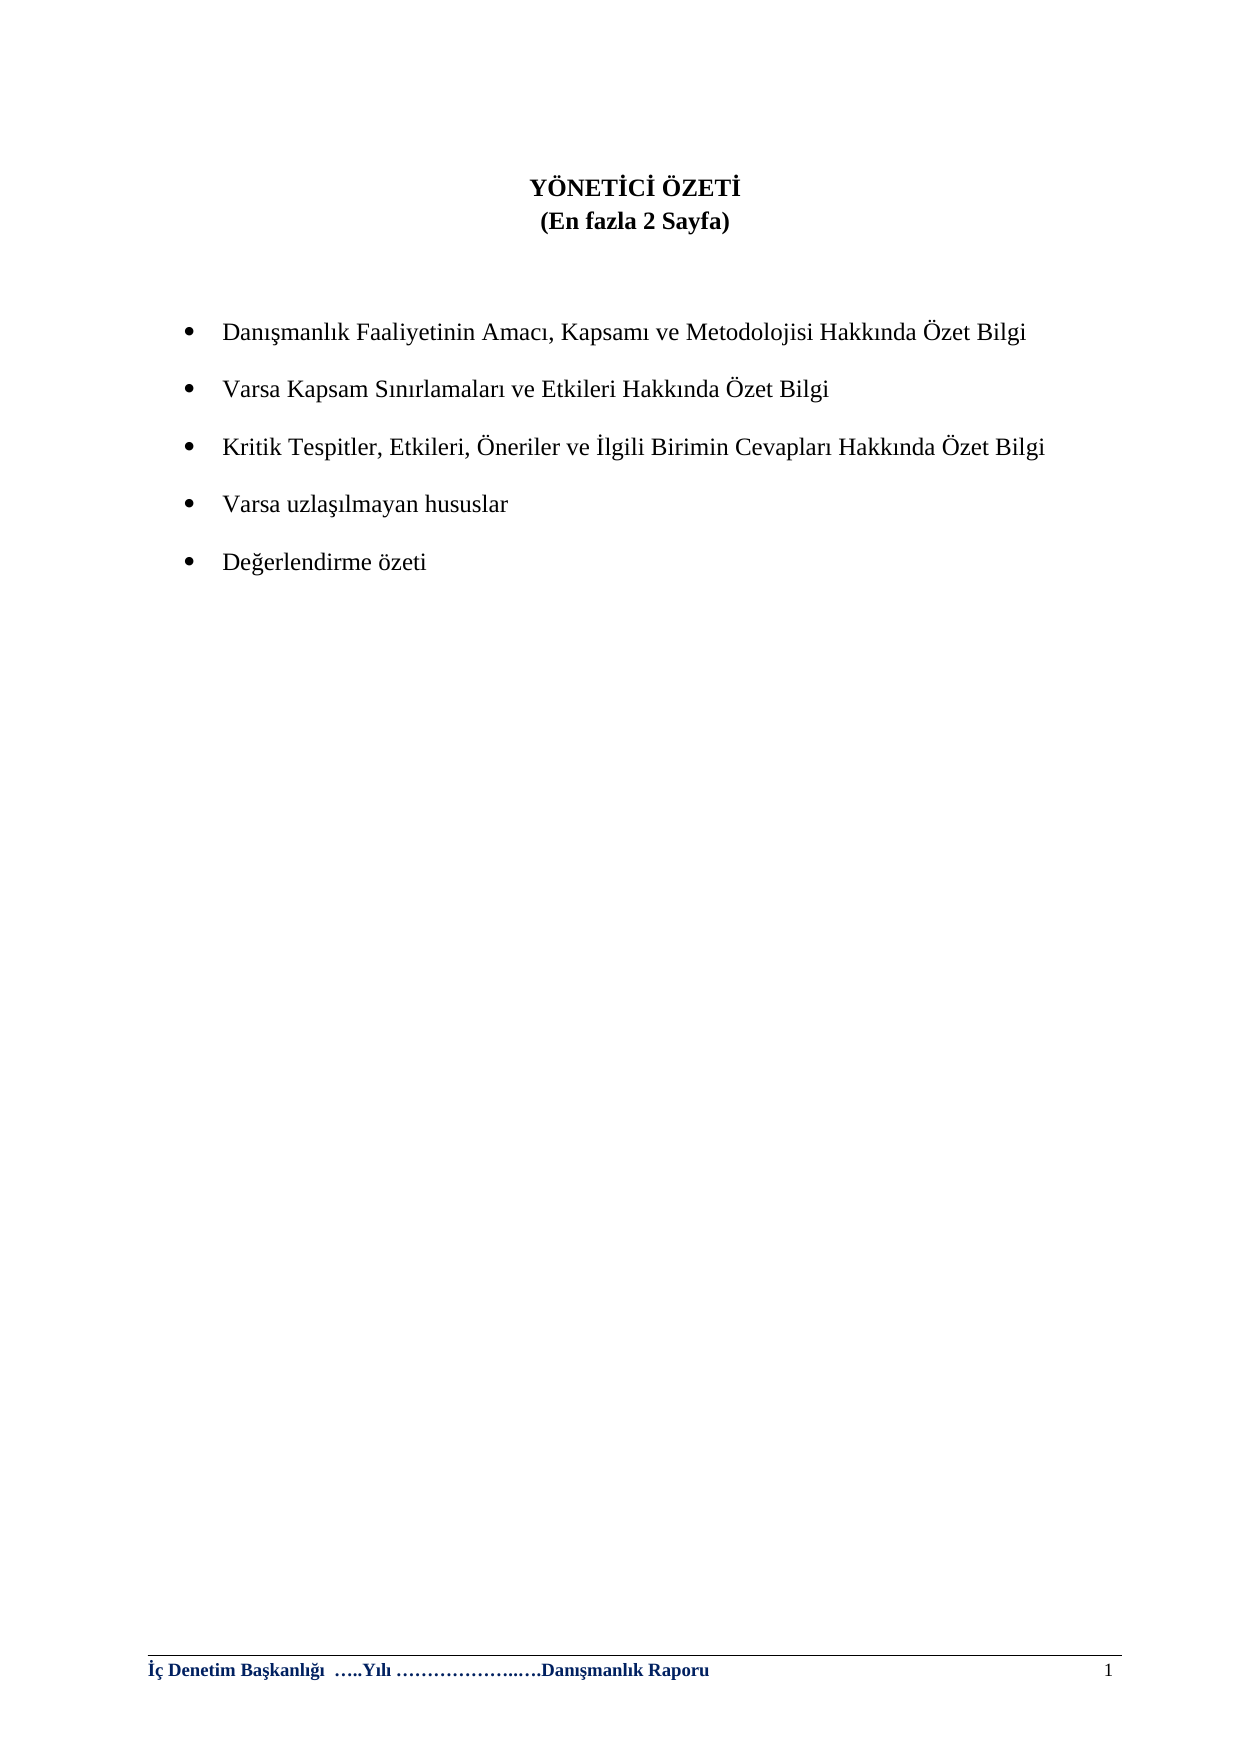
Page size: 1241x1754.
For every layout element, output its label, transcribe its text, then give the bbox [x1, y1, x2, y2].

list Değerlendirme özeti [185, 547, 1122, 576]
list Kritik Tespitler, Etkileri, Öneriler ve İlgili Birimin Cevapları Hakkında Özet Bilgi [185, 432, 1122, 461]
list Danışmanlık Faaliyetinin Amacı, Kapsamı ve Metodolojisi Hakkında Özet Bilgi [185, 317, 1122, 346]
list Varsa uzlaşılmayan hususlar [185, 489, 1122, 518]
subtitle YÖNETİCİ ÖZETİ [148, 173, 1122, 201]
text (En fazla 2 Sayfa) [148, 206, 1122, 234]
list Varsa Kapsam Sınırlamaları ve Etkileri Hakkında Özet Bilgi [185, 374, 1122, 403]
